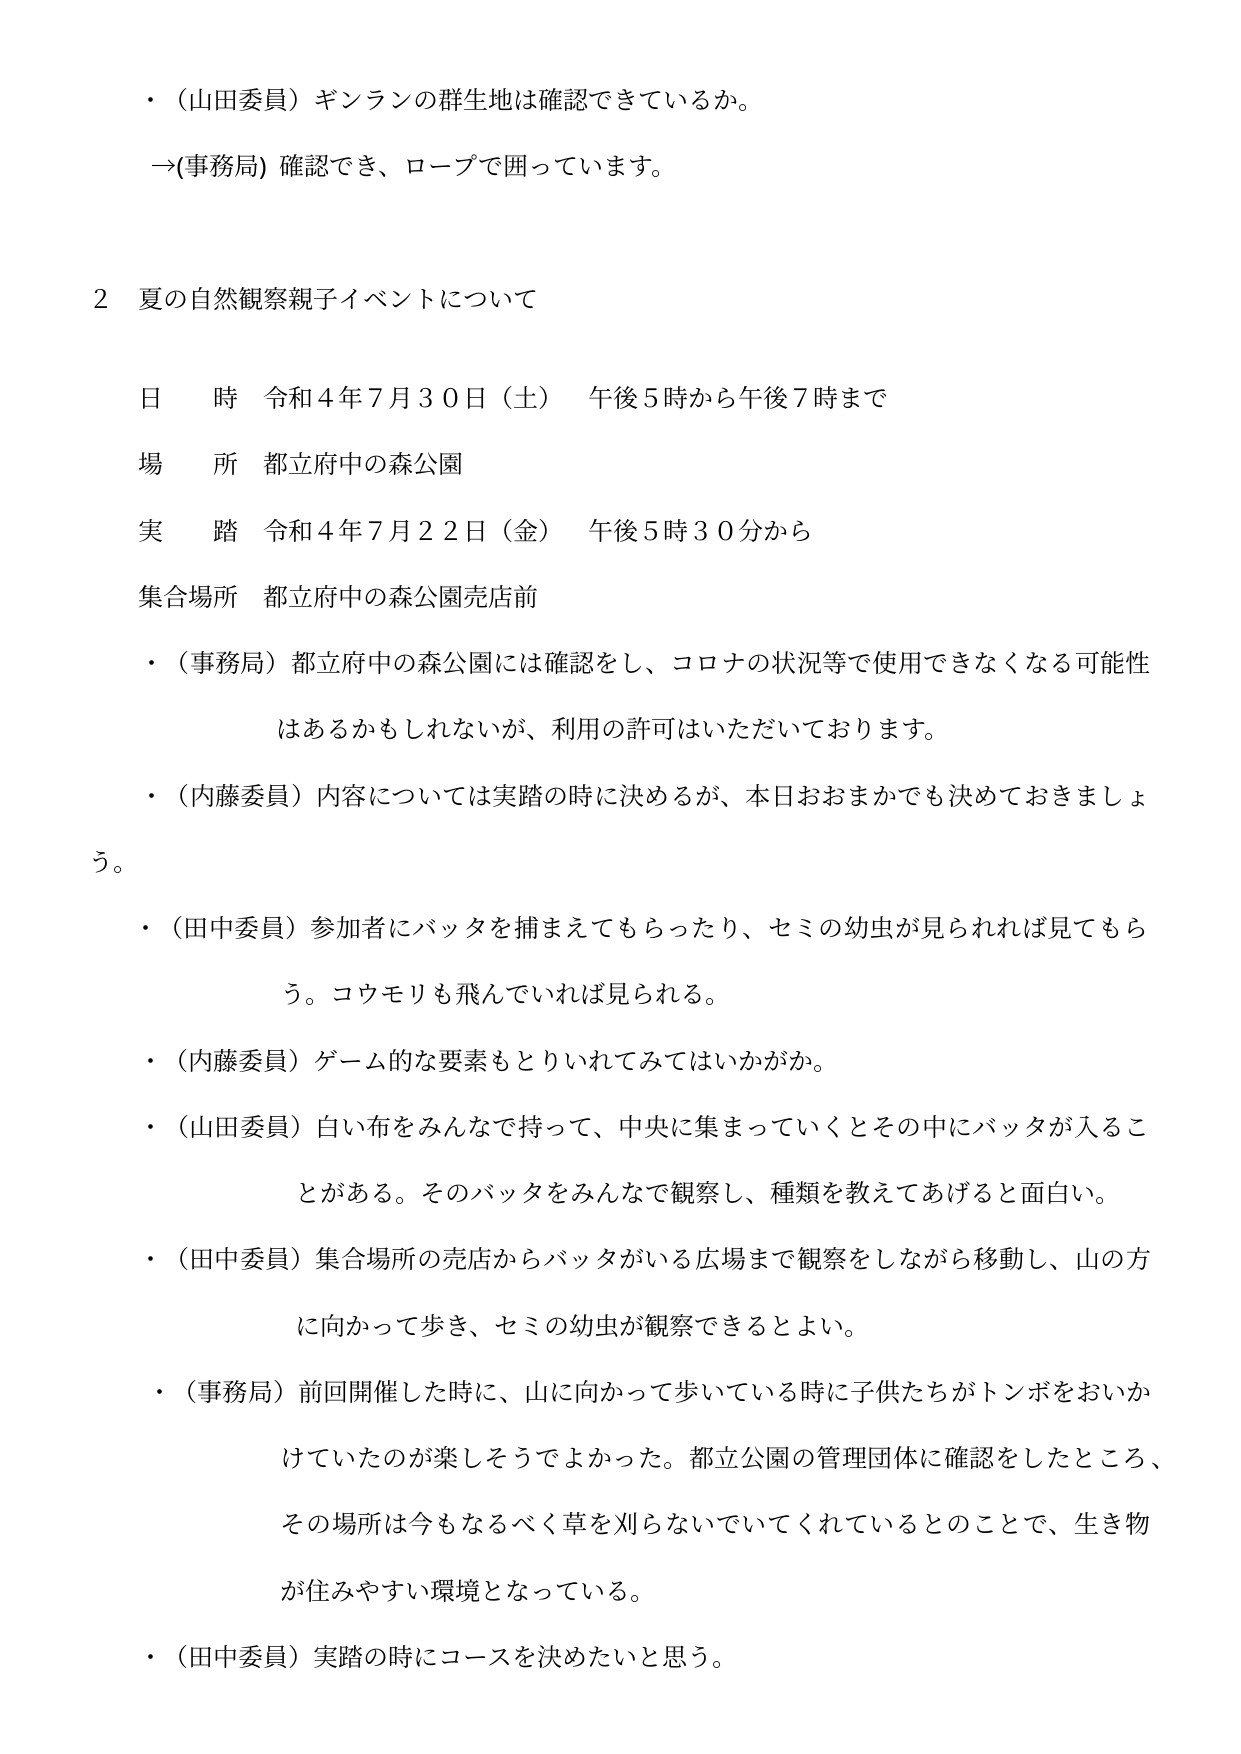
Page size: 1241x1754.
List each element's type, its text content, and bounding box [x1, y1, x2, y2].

text ・（内藤委員）内容については実踏の時に決めるが、本日おおまかでも決めておきましょう。 [89, 761, 1152, 893]
text →(事務局) 確認でき、ロープで囲っています。 [89, 132, 1152, 198]
text ・（山田委員）白い布をみんなで持って、中央に集まっていくとその中にバッタが入ることがある。そのバッタをみんなで観察し、種類を教えてあげると面白い。 [139, 1092, 1152, 1225]
text ・（山田委員）ギンランの群生地は確認できているか。 [89, 65, 1152, 132]
text ・（事務局）都立府中の森公園には確認をし、コロナの状況等で使用できなくなる可能性はあるかもしれないが、利用の許可はいただいております。 [89, 628, 1152, 761]
text 日 時 令和４年７月３０日（土） 午後５時から午後７時まで [89, 363, 1152, 430]
text 集合場所 都立府中の森公園売店前 [89, 562, 1152, 628]
text 場 所 都立府中の森公園 [89, 430, 1152, 496]
text ・（事務局）前回開催した時に、山に向かって歩いている時に子供たちがトンボをおいかけていたのが楽しそうでよかった。都立公園の管理団体に確認をしたところ、その場所は今もなるべく草を刈らないでいてくれているとのことで、生き物が住みやすい環境となっている。 [147, 1357, 1152, 1622]
text ２ 夏の自然観察親子イベントについて [89, 264, 1152, 330]
text ・（田中委員）集合場所の売店からバッタがいる広場まで観察をしながら移動し、山の方に向かって歩き、セミの幼虫が観察できるとよい。 [139, 1225, 1152, 1357]
text ・（田中委員）参加者にバッタを捕まえてもらったり、セミの幼虫が見られれば見てもらう。コウモリも飛んでいれば見られる。 [133, 893, 1152, 1026]
text ・（内藤委員）ゲーム的な要素もとりいれてみてはいかがか。 [89, 1026, 1152, 1092]
text 実 踏 令和４年７月２２日（金） 午後５時３０分から [89, 496, 1152, 562]
text ・（田中委員）実踏の時にコースを決めたいと思う。 [89, 1622, 1152, 1688]
